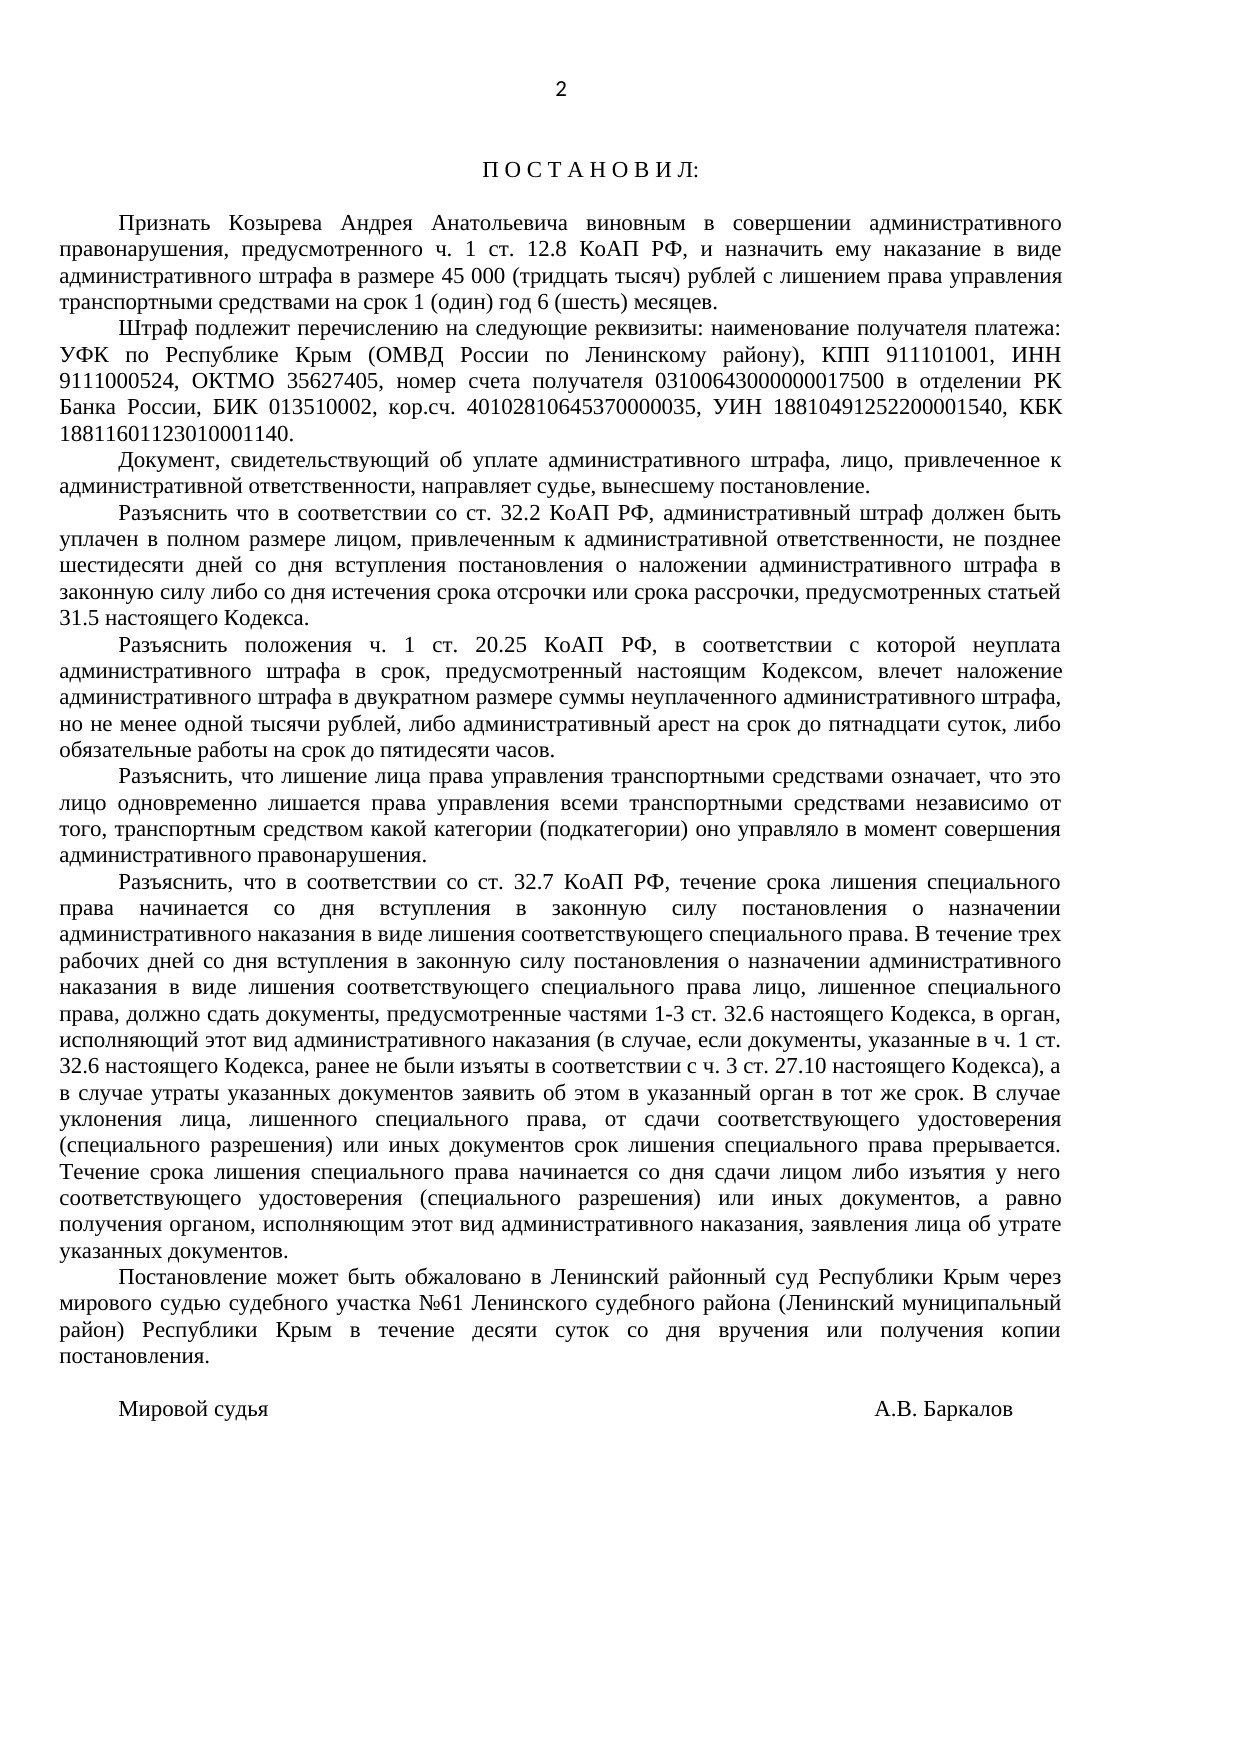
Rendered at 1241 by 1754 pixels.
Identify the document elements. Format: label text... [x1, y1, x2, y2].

text Признать Козырева Андрея Анатольевича виновным в совершении административного правонарушения, предусмотренного ч. 1 ст. 12.8 КоАП РФ, и назначить ему наказание в виде административного штрафа в размере 45 000 (тридцать тысяч) рублей с лишением права управления транспортными средствами на срок 1 (один) год 6 (шесть) месяцев. [59, 209, 1063, 314]
text Разъяснить, что лишение лица права управления транспортными средствами означает, что это лицо одновременно лишается права управления всеми транспортными средствами независимо от того, транспортным средством какой категории (подкатегории) оно управляло в момент совершения административного правонарушения. [59, 762, 1063, 868]
text Документ, свидетельствующий об уплате административного штрафа, лицо, привлеченное к административной ответственности, направляет судье, вынесшему постановление. [59, 446, 1063, 499]
text П О С Т А Н О В И Л: [59, 156, 1063, 183]
text Штраф подлежит перечислению на следующие реквизиты: наименование получателя платежа: УФК по Республике Крым (ОМВД России по Ленинскому району), КПП 911101001, ИНН 9111000524, ОКТМО 35627405, номер счета получателя 03100643000000017500 в отделении РК Банка России, БИК 013510002, кор.сч. 40102810645370000035, УИН 18810491252200001540, КБК 18811601123010001140. [59, 314, 1063, 446]
text Постановление может быть обжаловано в Ленинский районный суд Республики Крым через мирового судью судебного участка №61 Ленинского судебного района (Ленинский муниципальный район) Республики Крым в течение десяти суток со дня вручения или получения копии постановления. [59, 1263, 1063, 1368]
text Разъяснить, что в соответствии со ст. 32.7 КоАП РФ, течение срока лишения специального права начинается со дня вступления в законную силу постановления о назначении административного наказания в виде лишения соответствующего специального права. В течение трех рабочих дней со дня вступления в законную силу постановления о назначении административного наказания в виде лишения соответствующего специального права лицо, лишенное специального права, должно сдать документы, предусмотренные частями 1-3 ст. 32.6 настоящего Кодекса, в орган, исполняющий этот вид административного наказания (в случае, если документы, указанные в ч. 1 ст. 32.6 настоящего Кодекса, ранее не были изъяты в соответствии с ч. 3 ст. 27.10 настоящего Кодекса), а в случае утраты указанных документов заявить об этом в указанный орган в тот же срок. В случае уклонения лица, лишенного специального права, от сдачи соответствующего удостоверения (специального разрешения) или иных документов срок лишения специального права прерывается. Течение срока лишения специального права начинается со дня сдачи лицом либо изъятия у него соответствующего удостоверения (специального разрешения) или иных документов, а равно получения органом, исполняющим этот вид административного наказания, заявления лица об утрате указанных документов. [59, 868, 1063, 1263]
text Разъяснить что в соответствии со ст. 32.2 КоАП РФ, административный штраф должен быть уплачен в полном размере лицом, привлеченным к административной ответственности, не позднее шестидесяти дней со дня вступления постановления о наложении административного штрафа в законную силу либо со дня истечения срока отсрочки или срока рассрочки, предусмотренных статьей 31.5 настоящего Кодекса. [59, 499, 1063, 631]
text Разъяснить положения ч. 1 ст. 20.25 КоАП РФ, в соответствии с которой неуплата административного штрафа в срок, предусмотренный настоящим Кодексом, влечет наложение административного штрафа в двукратном размере суммы неуплаченного административного штрафа, но не менее одной тысячи рублей, либо административный арест на срок до пятнадцати суток, либо обязательные работы на срок до пятидесяти часов. [59, 631, 1063, 762]
text Мировой судья А.В. Баркалов [59, 1395, 1063, 1421]
